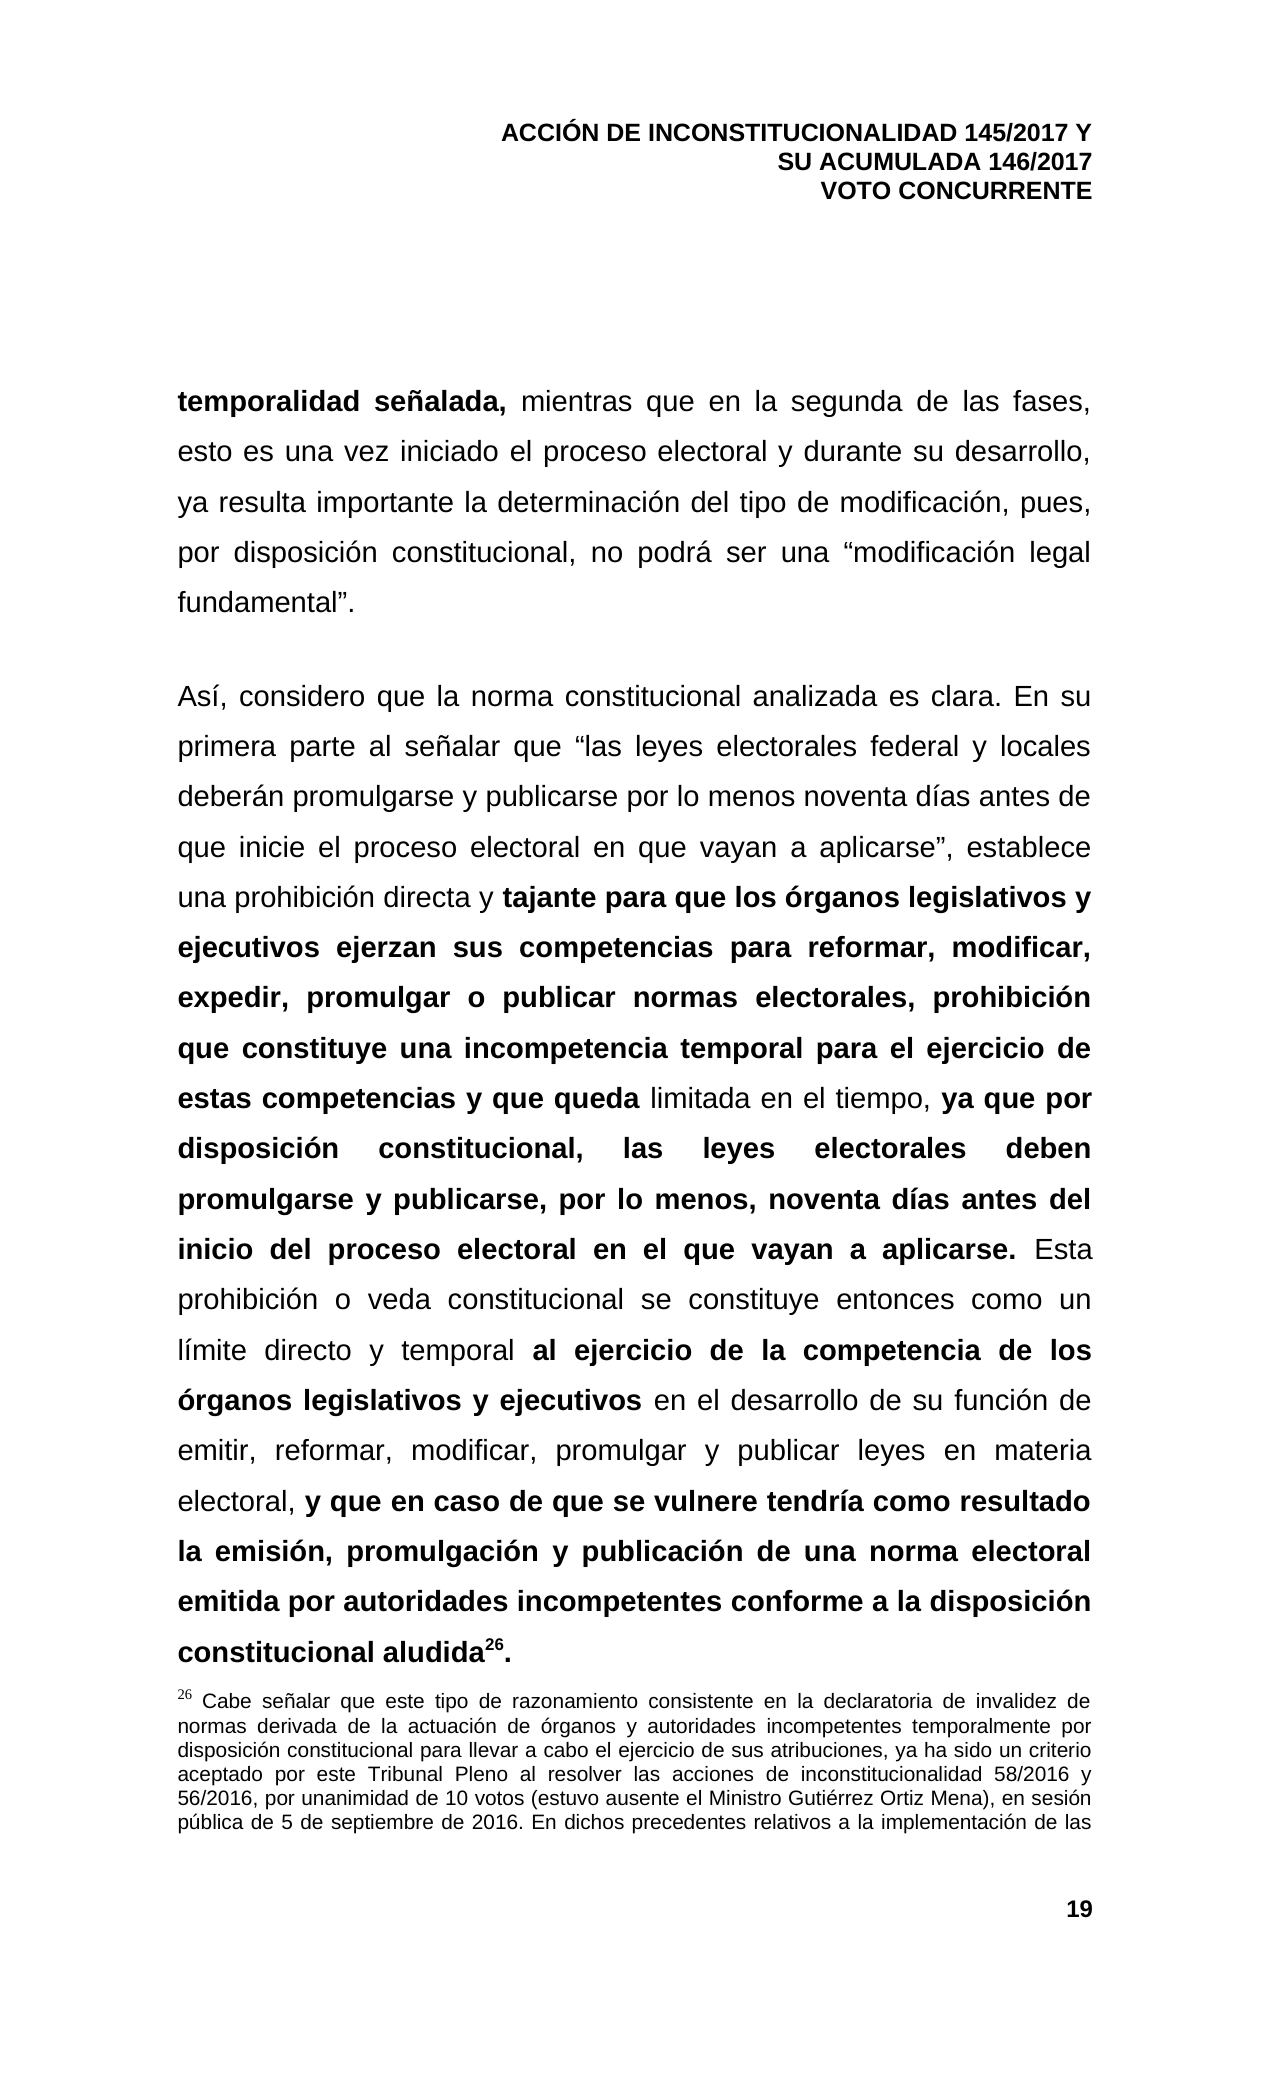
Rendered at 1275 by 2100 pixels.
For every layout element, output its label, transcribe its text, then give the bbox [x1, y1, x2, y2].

text Así, considero que la norma constitucional analizada es clara. En su primera parte al señalar que “las leyes electorales federal y locales deberán promulgarse y publicarse por lo menos noventa días antes de que inicie el proceso electoral en que vayan a aplicarse”, establece una prohibición directa y tajante para que los órganos legislativos y ejecutivos ejerzan sus competencias para reformar, modificar, expedir, promulgar o publicar normas electorales, prohibición que constituye una incompetencia temporal para el ejercicio de estas competencias y que queda limitada en el tiempo, ya que por disposición constitucional, las leyes electorales deben promulgarse y publicarse, por lo menos, noventa días antes del inicio del proceso electoral en el que vayan a aplicarse. Esta prohibición o veda constitucional se constituye entonces como un límite directo y temporal al ejercicio de la competencia de los órganos legislativos y ejecutivos en el desarrollo de su función de emitir, reformar, modificar, promulgar y publicar leyes en materia electoral, y que en caso de que se vulnere tendría como resultado la emisión, promulgación y publicación de una norma electoral emitida por autoridades incompetentes conforme a la disposición constitucional aludida. [177, 679, 1092, 1668]
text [177, 384, 1092, 619]
